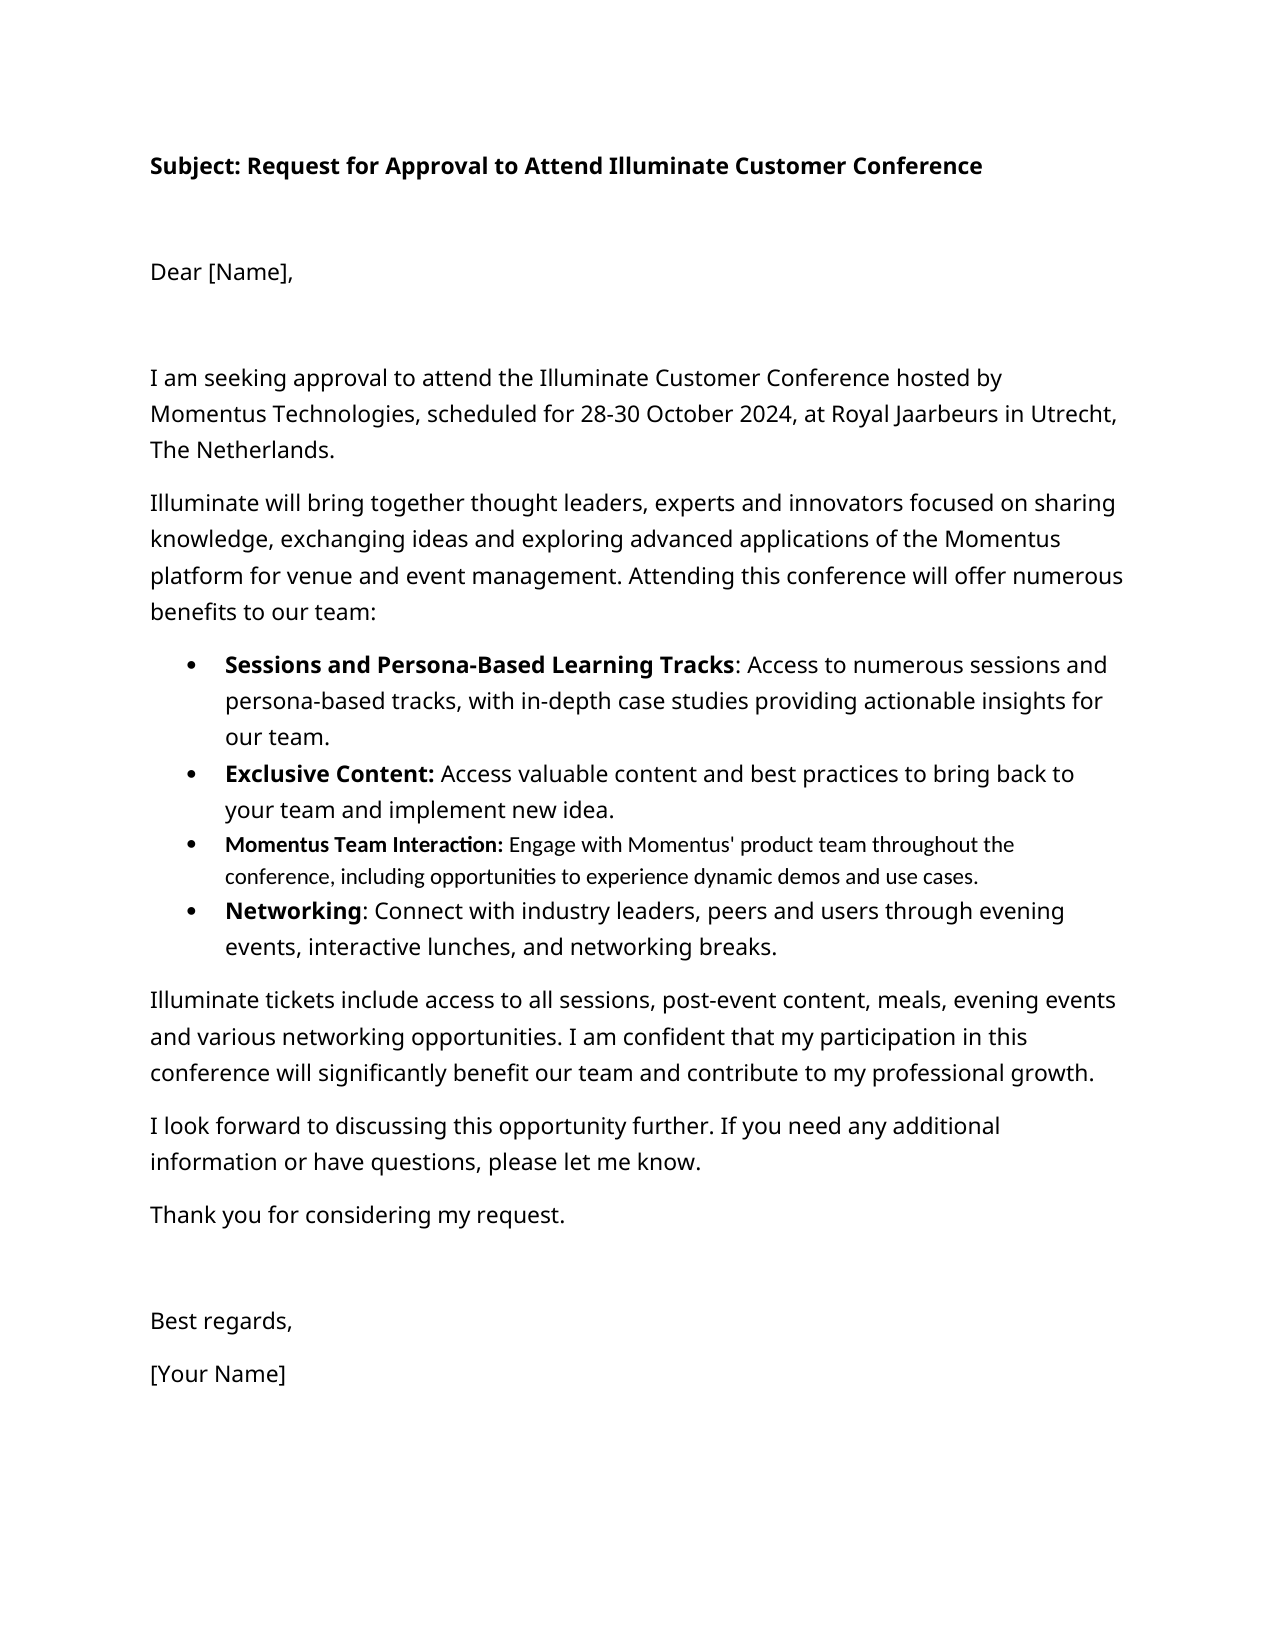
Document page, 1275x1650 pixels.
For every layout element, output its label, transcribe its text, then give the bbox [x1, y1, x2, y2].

text I look forward to discussing this opportunity further. If you need any additional information or have questions, please let me know. [150, 1109, 1125, 1177]
text Subject: Request for Approval to Attend Illuminate Customer Conference [150, 150, 1125, 181]
text Thank you for considering my request. [150, 1199, 1125, 1230]
text Best regards, [150, 1304, 1125, 1336]
text Illuminate tickets include access to all sessions, post-event content, meals, evening events and various networking opportunities. I am confident that my participation in this conference will significantly benefit our team and contribute to my professional growth. [150, 984, 1125, 1088]
text [Your Name] [150, 1357, 1125, 1389]
list Exclusive Content: Access valuable content and best practices to bring back to your team and implement new idea. [187, 757, 1125, 825]
list Sessions and Persona-Based Learning Tracks: Access to numerous sessions and persona-based tracks, with in-depth case studies providing actionable insights for our team. [187, 649, 1125, 752]
list Networking: Connect with industry leaders, peers and users through evening events, interactive lunches, and networking breaks. [187, 895, 1125, 962]
text Dear [Name], [150, 256, 1125, 287]
text I am seeking approval to attend the Illuminate Customer Conference hosted by Momentus Technologies, scheduled for 28-30 October 2024, at Royal Jaarbeurs in Utrecht, The Netherlands. [150, 362, 1125, 465]
text Illuminate will bring together thought leaders, experts and innovators focused on sharing knowledge, exchanging ideas and exploring advanced applications of the Momentus platform for venue and event management. Attending this conference will offer numerous benefits to our team: [150, 487, 1125, 627]
list Momentus Team Interaction: Engage with Momentus' product team throughout the conference, including opportunities to experience dynamic demos and use cases. [187, 830, 1125, 891]
